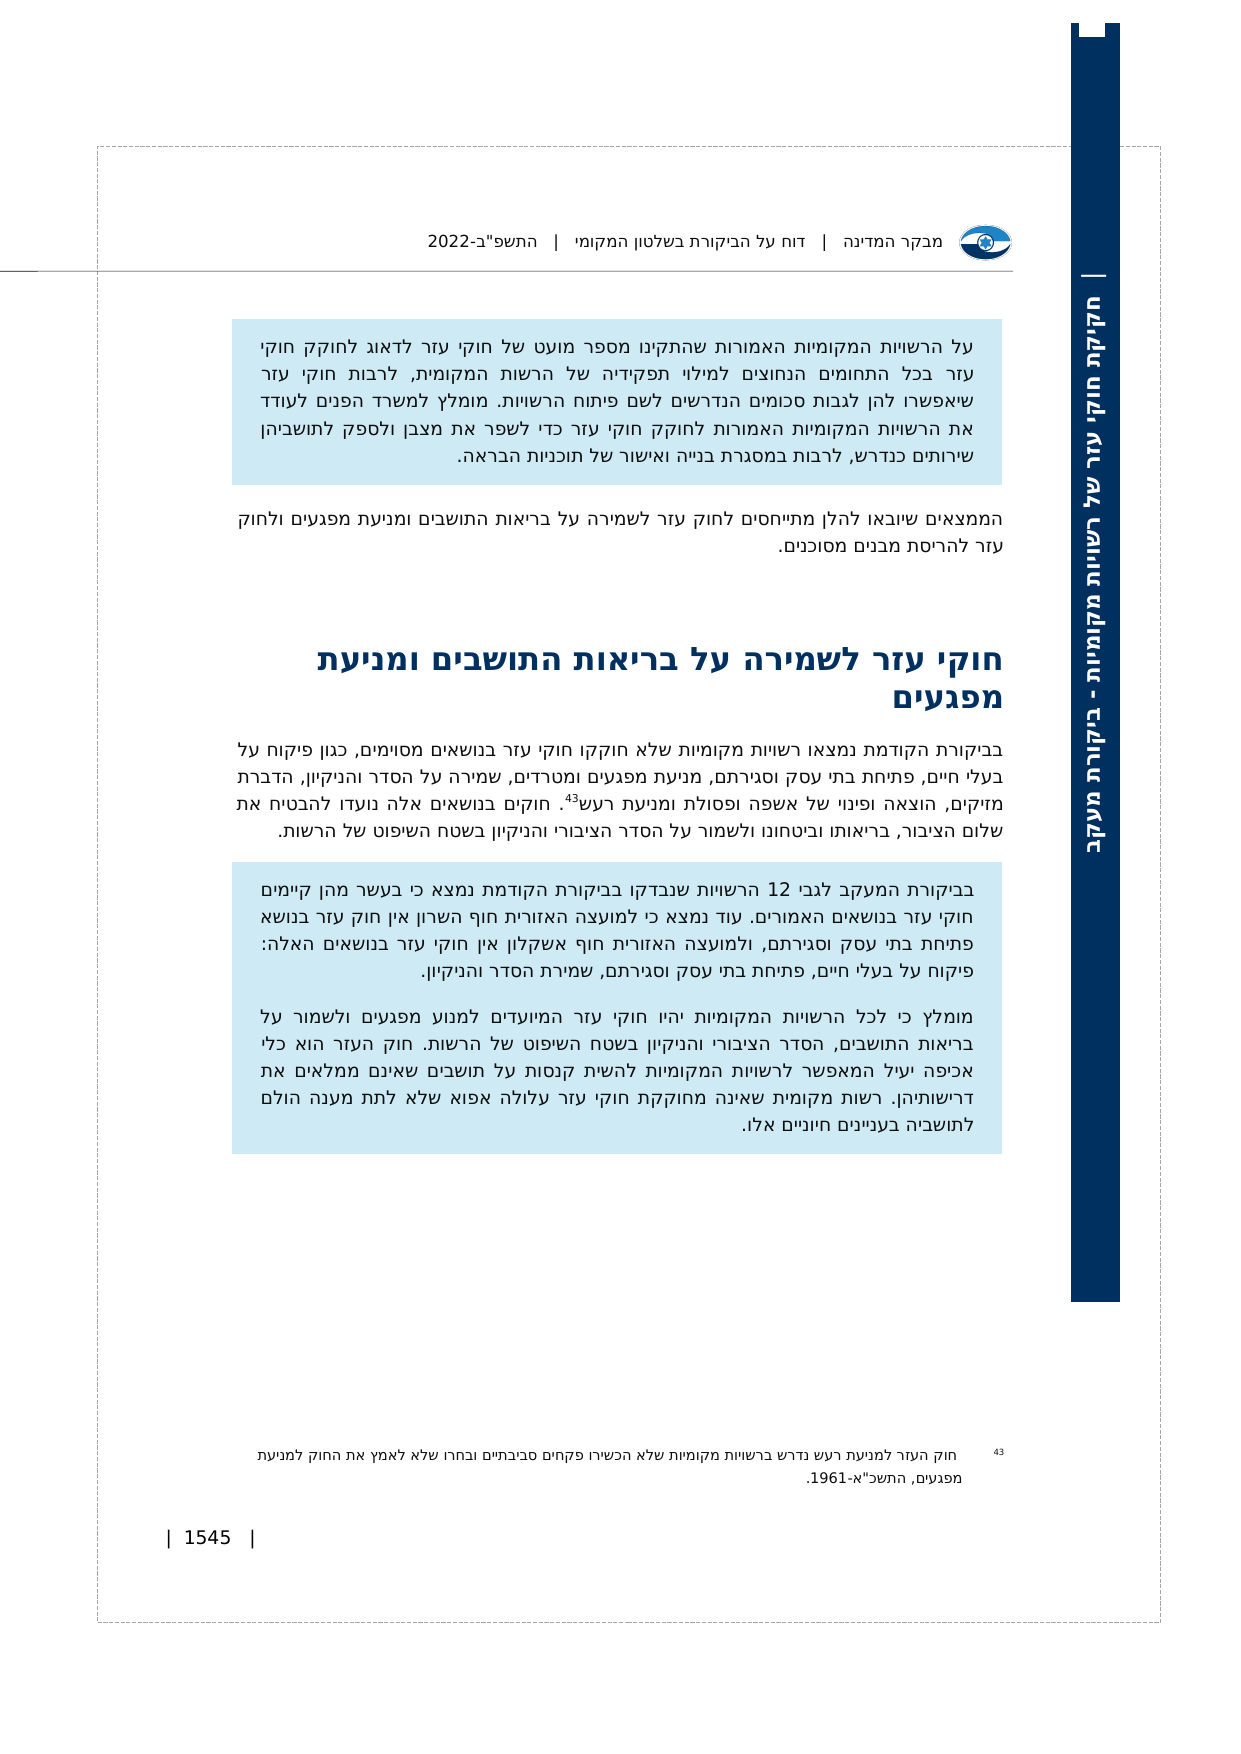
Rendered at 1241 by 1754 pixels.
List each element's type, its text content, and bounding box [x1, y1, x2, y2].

text מומלץ כי לכל הרשויות המקומיות יהיו חוקי עזר המיועדים למנוע מפגעים ולשמור על בריאות התושבים, הסדר הציבורי והניקיון בשטח השיפוט של הרשות. חוק העזר הוא כלי אכיפה יעיל המאפשר לרשויות המקומיות להשית קנסות על תושבים שאינם ממלאים את דרישותיהן. רשות מקומית שאינה מחוקקת חוקי עזר עלולה אפוא שלא לתת מענה הולם לתושביה בעניינים חיוניים אלו. [237, 989, 997, 1150]
text הממצאים שיובאו להלן מתייחסים לחוק עזר לשמירה על בריאות התושבים ומניעת מפגעים ולחוק עזר להריסת מבנים מסוכנים. [236, 503, 1004, 557]
text חוקי עזר לשמירה על בריאות התושבים ומניעת מפגעים [236, 641, 1004, 716]
text בביקורת המעקב לגבי 12 הרשויות שנבדקו בביקורת הקודמת נמצא כי בעשר מהן קיימים חוקי עזר בנושאים האמורים. עוד נמצא כי למועצה האזורית חוף השרון אין חוק עזר בנושא פתיחת בתי עסק וסגירתם, ולמועצה האזורית חוף אשקלון אין חוקי עזר בנושאים האלה: פיקוח על בעלי חיים, פתיחת בתי עסק וסגירתם, שמירת הסדר והניקיון. [237, 866, 997, 983]
text על הרשויות המקומיות האמורות שהתקינו מספר מועט של חוקי עזר לדאוג לחוקק חוקי עזר בכל התחומים הנחוצים למילוי תפקידיה של הרשות המקומית, לרבות חוקי עזר שיאפשרו להן לגבות סכומים הנדרשים לשם פיתוח הרשויות. מומלץ למשרד הפנים לעודד את הרשויות המקומיות האמורות לחוקק חוקי עזר כדי לשפר את מצבן ולספק לתושביהן שירותים כנדרש, לרבות במסגרת בנייה ואישור של תוכניות הבראה. [237, 324, 997, 480]
text בביקורת הקודמת נמצאו רשויות מקומיות שלא חוקקו חוקי עזר בנושאים מסוימים, כגון פיקוח על בעלי חיים, פתיחת בתי עסק וסגירתם, מניעת מפגעים ומטרדים, שמירה על הסדר והניקיון, הדברת מזיקים, הוצאה ופינוי של אשפה ופסולת ומניעת רעש. חוקים בנושאים אלה נועדו להבטיח את שלום הציבור, בריאותו וביטחונו ולשמור על הסדר הציבורי והניקיון בשטח השיפוט של הרשות. [236, 734, 1004, 843]
picture [957, 222, 1014, 263]
